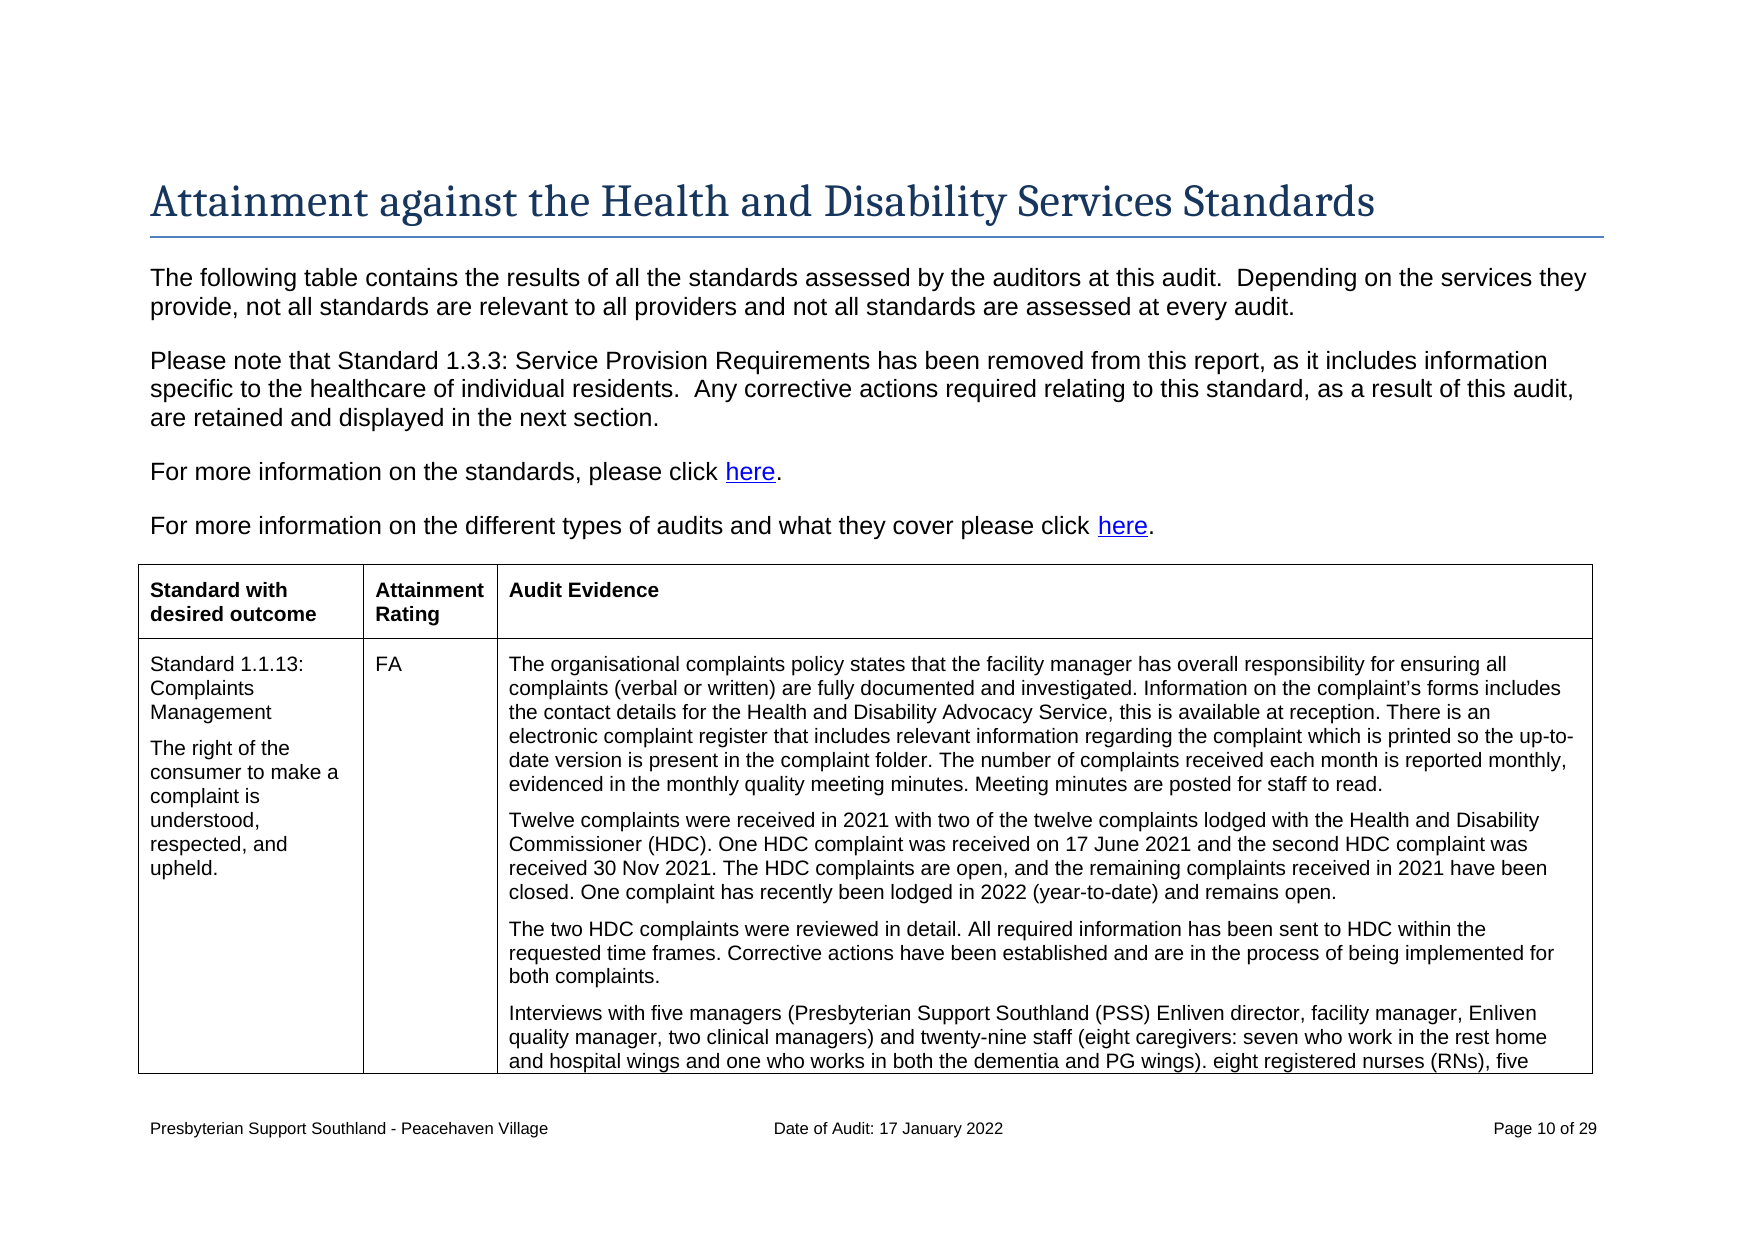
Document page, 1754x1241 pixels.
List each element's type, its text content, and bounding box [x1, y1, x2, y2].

table_header Audit Evidence [498, 565, 1592, 638]
text The following table contains the results of all the standards assessed by the auditors at this audit. Depending on the services they provide, not all standards are relevant to all providers and not all standards are assessed at every audit. [150, 263, 1604, 321]
text For more information on the standards, please click here. [150, 457, 1604, 486]
table_header Attainment Rating [364, 565, 497, 638]
text For more information on the different types of audits and what they cover please click here. [150, 511, 1604, 539]
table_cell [498, 639, 1592, 1073]
table_cell FA [364, 639, 497, 1073]
subtitle Attainment against the Health and Disability Services Standards [150, 175, 1604, 236]
text Please note that Standard 1.3.3: Service Provision Requirements has been removed from this report, as it includes information specific to the healthcare of individual residents. Any corrective actions required relating to this standard, as a result of this audit, are retained and displayed in the next section. [150, 346, 1604, 432]
table_header Standard with desired outcome [139, 565, 363, 638]
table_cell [139, 639, 363, 1073]
